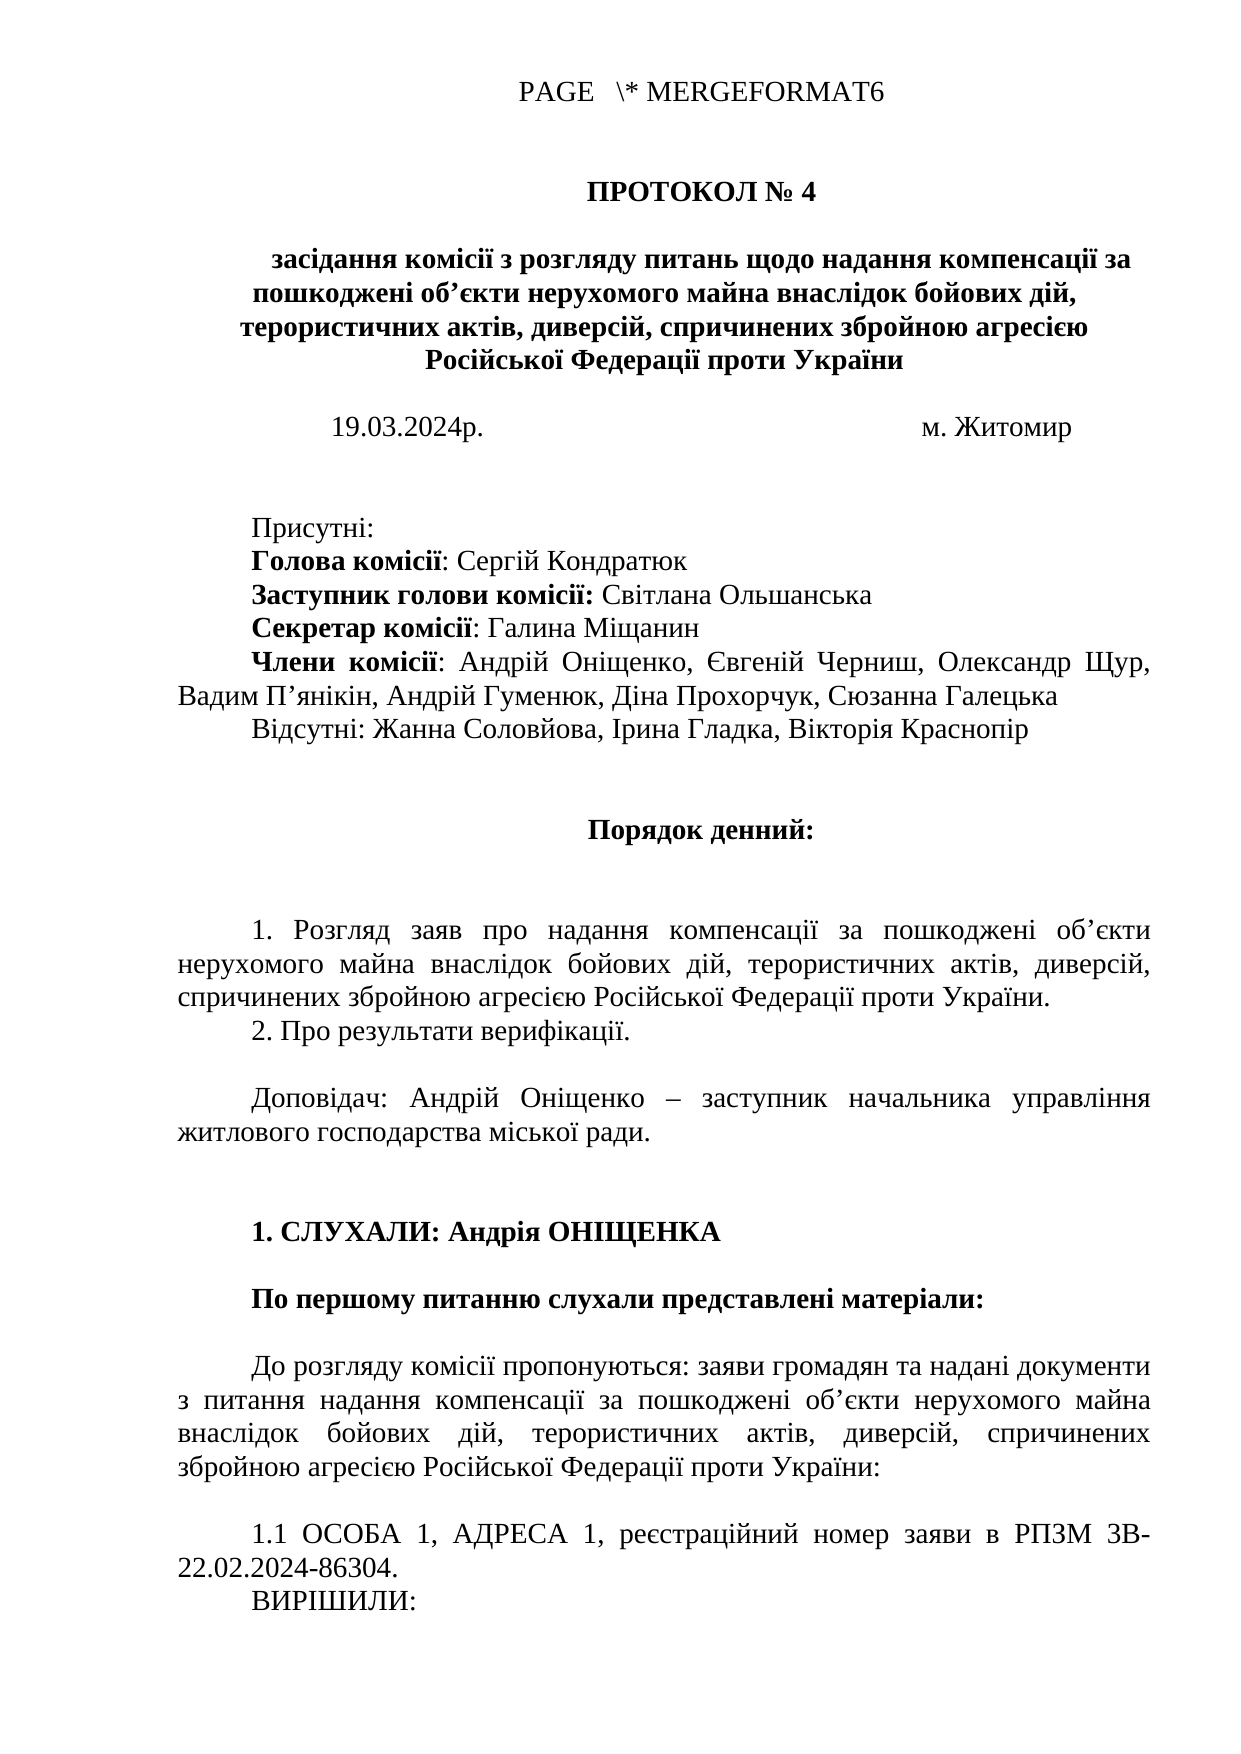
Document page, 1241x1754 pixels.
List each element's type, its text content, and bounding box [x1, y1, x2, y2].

text Секретар комісії: Галина Міщанин [177, 611, 1152, 644]
text Доповідач: Андрій Оніщенко – заступник начальника управління житлового господарства міської ради. [177, 1080, 1152, 1147]
text Члени комісії: Андрій Оніщенко, Євгеній Черниш, Олександр Щур, Вадим П’янікін, Андрій Гуменюк, Діна Прохорчук, Сюзанна Галецька [177, 644, 1152, 711]
text Присутні: [177, 510, 1152, 543]
text Порядок денний: [177, 812, 1152, 845]
text 1. Розгляд заяв про надання компенсації за пошкоджені об’єкти нерухомого майна внаслідок бойових дій, терористичних актів, диверсій, спричинених збройною агресією Російської Федерації проти України. [177, 912, 1152, 1013]
text 2. Про результати верифікації. [177, 1013, 1152, 1047]
text 1.1 ОСОБА 1, АДРЕСА 1, реєстраційний номер заяви в РПЗМ 3В-22.02.2024-86304. [177, 1516, 1152, 1583]
text ПРОТОКОЛ № 4 [177, 174, 1152, 208]
text Заступник голови комісії: Світлана Ольшанська [177, 577, 1152, 611]
text Голова комісії: Сергій Кондратюк [177, 543, 1152, 577]
text До розгляду комісії пропонуються: заяви громадян та надані документи з питання надання компенсації за пошкоджені об’єкти нерухомого майна внаслідок бойових дій, терористичних актів, диверсій, спричинених збройною агресією Російської Федерації проти України: [177, 1348, 1152, 1483]
text 1. СЛУХАЛИ: Андрія ОНІЩЕНКА [177, 1214, 1152, 1248]
text Відсутні: Жанна Соловйова, Ірина Гладка, Вікторія Краснопір [177, 711, 1152, 745]
text По першому питанню слухали представлені матеріали: [177, 1281, 1152, 1315]
text засідання комісії з розгляду питань щодо надання компенсації за пошкоджені об’єкти нерухомого майна внаслідок бойових дій, терористичних актів, диверсій, спричинених збройною агресією Російської Федерації проти України [177, 242, 1152, 376]
text 19.03.2024р. м. Житомир [177, 409, 1152, 443]
text ВИРІШИЛИ: [177, 1583, 1152, 1617]
